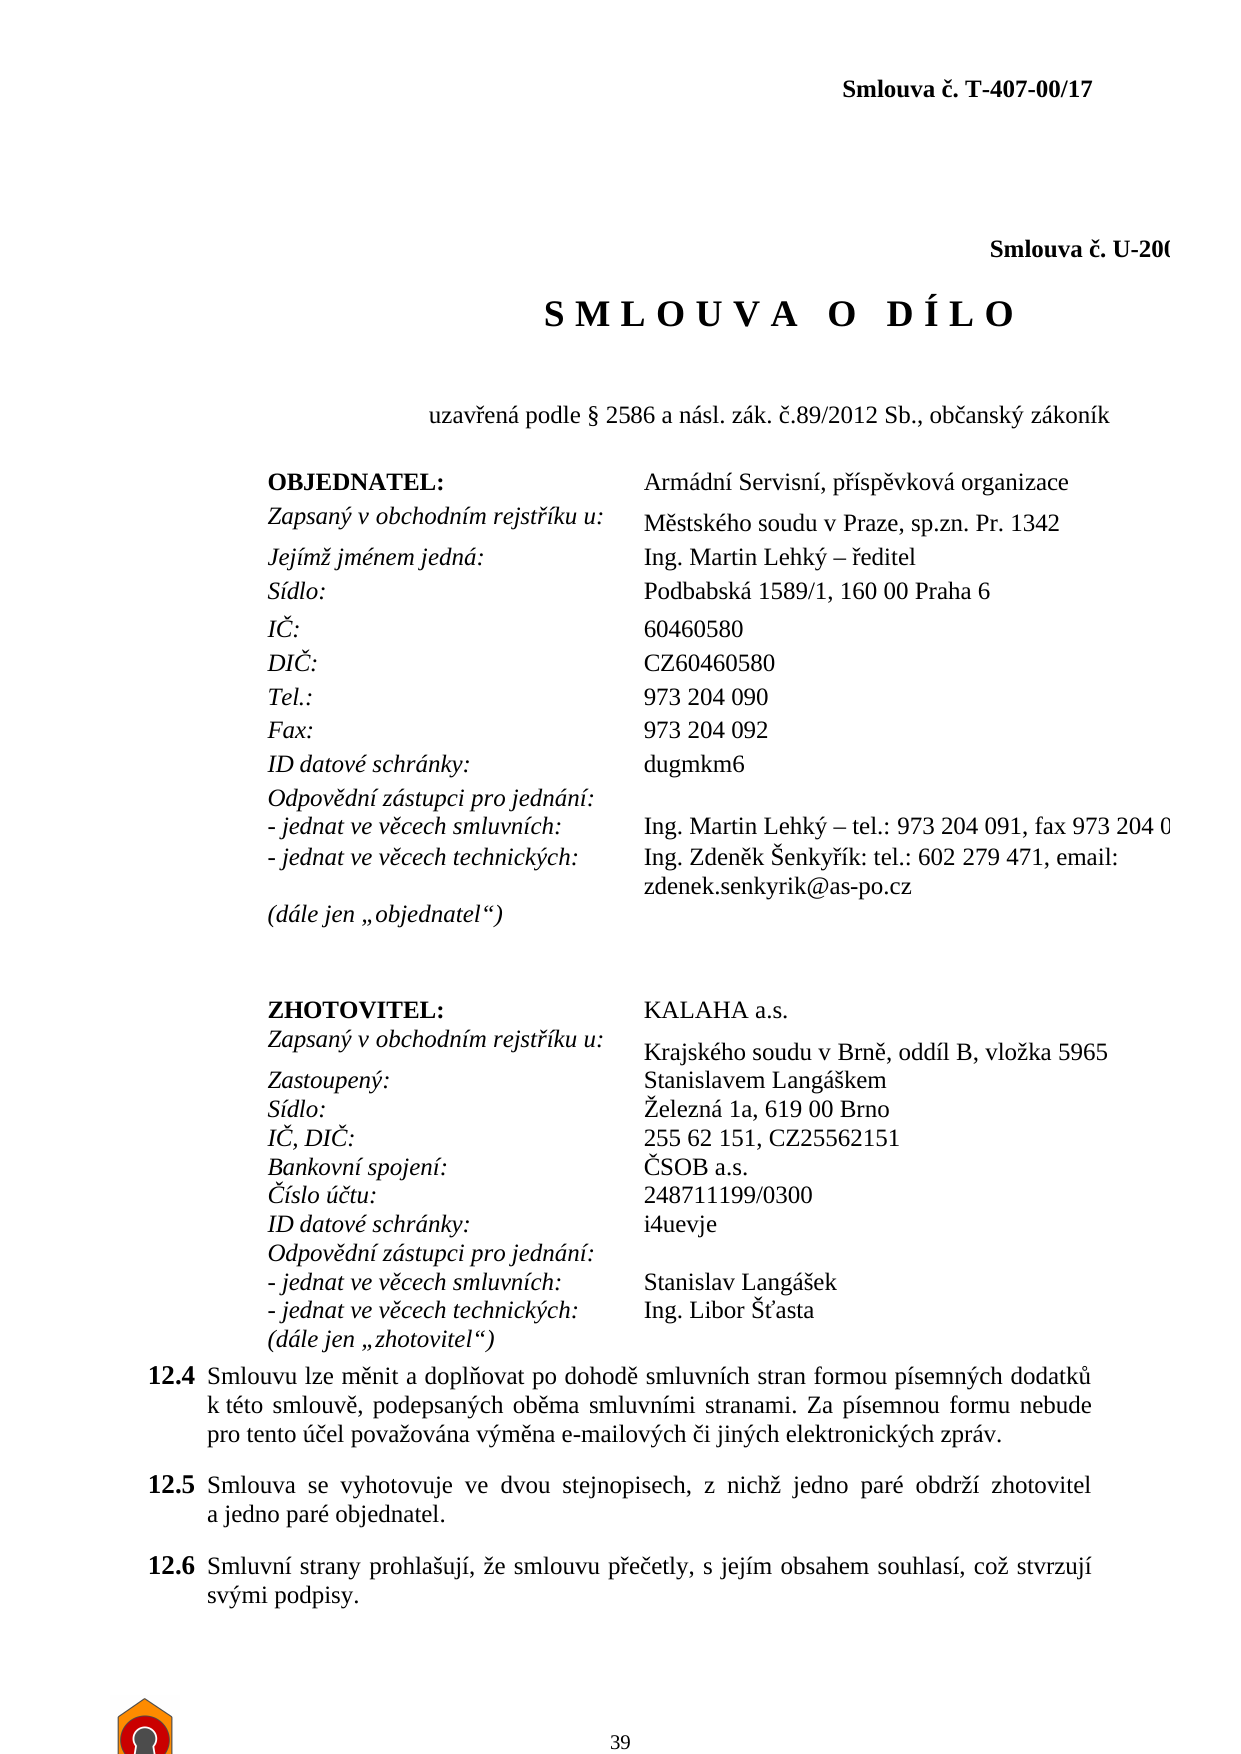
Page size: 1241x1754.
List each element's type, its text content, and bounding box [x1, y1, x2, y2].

picture [109, 1695, 180, 1754]
list Smluvní strany prohlašují, že smlouvu přečetly, s jejím obsahem souhlasí, což stvrzují svými podpisy. [148, 1549, 1092, 1609]
list Smlouva se vyhotovuje ve dvou stejnopisech, z nichž jedno paré obdrží zhotovitel a jedno paré objednatel. [148, 1468, 1092, 1528]
list Smlouvu lze měnit a doplňovat po dohodě smluvních stran formou písemných dodatků k této smlouvě, podepsaných oběma smluvními stranami. Za písemnou formu nebude pro tento účel považována výměna e-mailových či jiných elektronických zpráv. [148, 1359, 1092, 1447]
